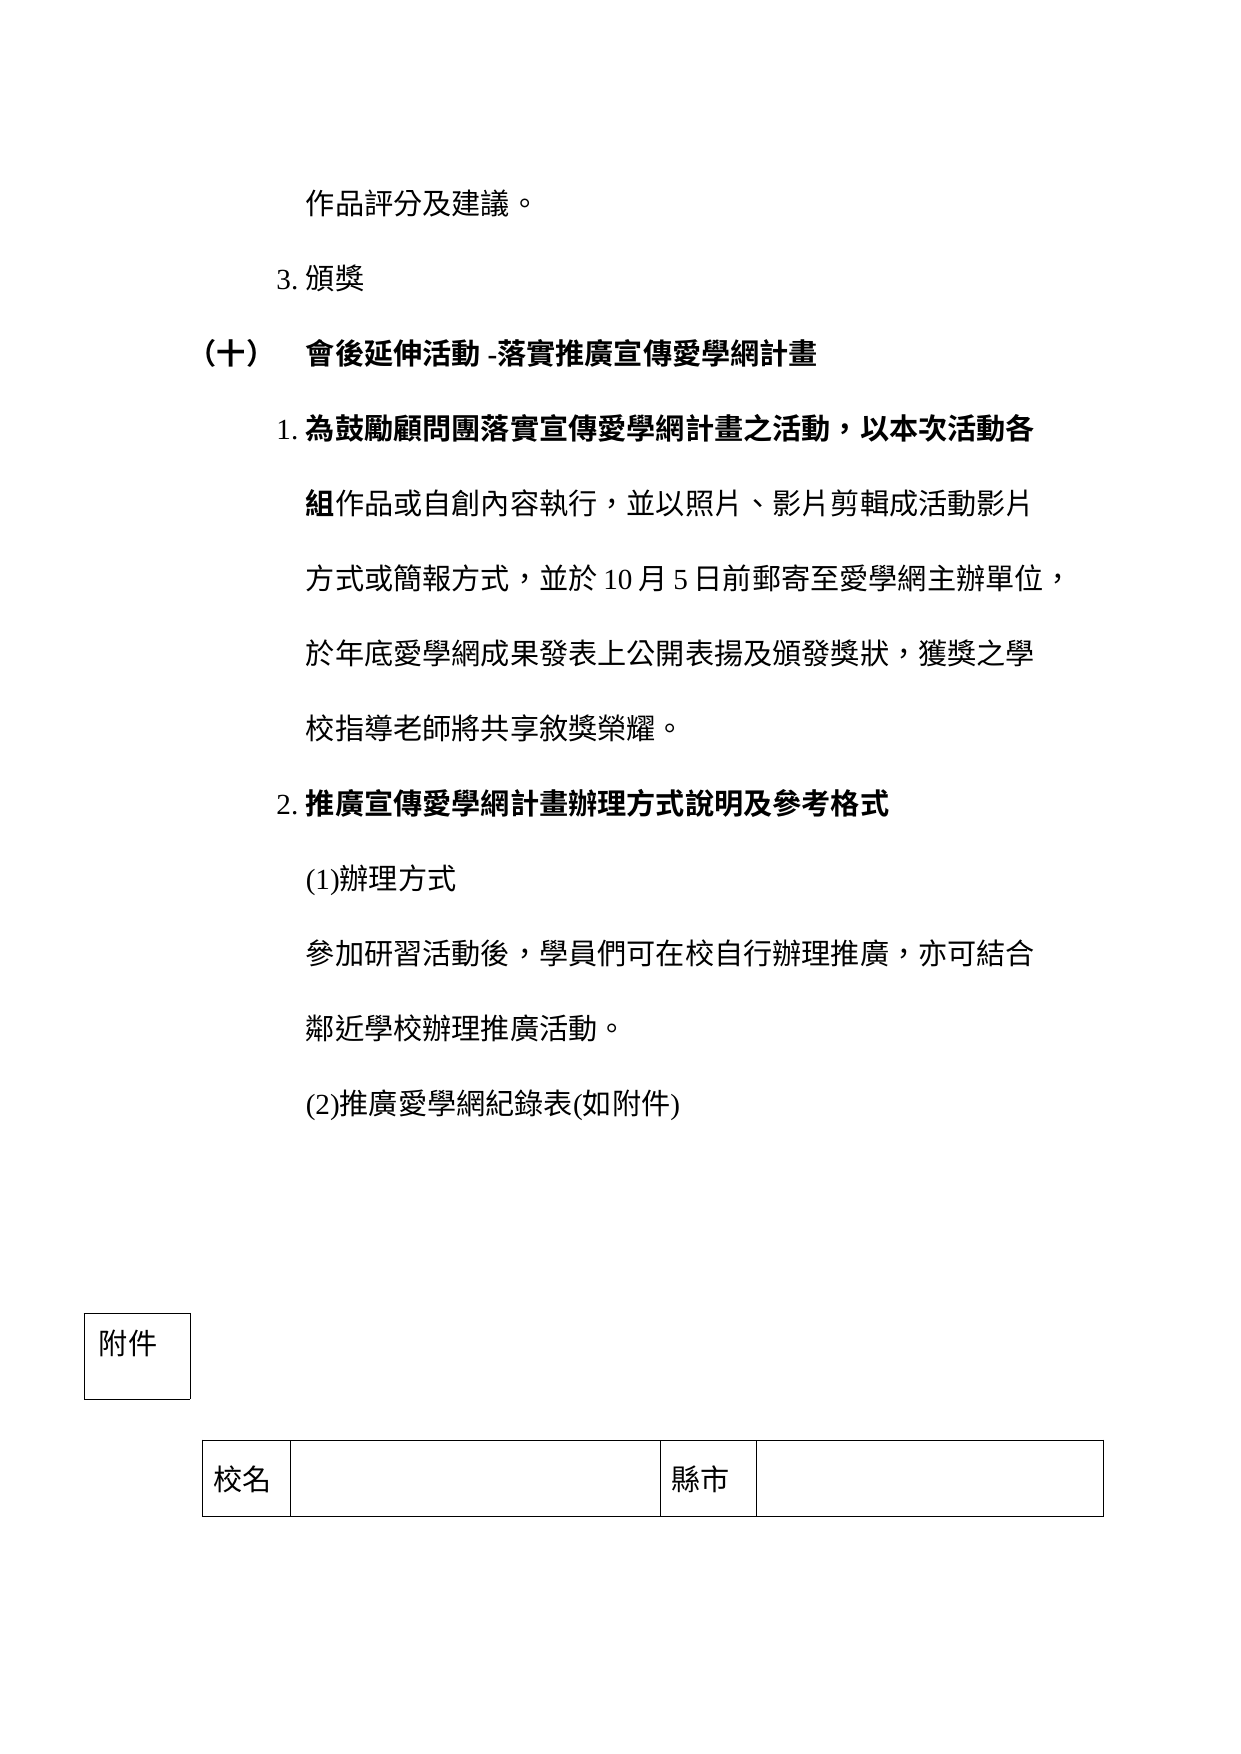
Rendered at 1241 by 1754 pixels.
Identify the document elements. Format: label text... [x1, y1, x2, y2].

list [276, 164, 1053, 239]
table_header [291, 1441, 660, 1516]
list 頒獎 [276, 239, 1053, 314]
table_header 校名 [203, 1441, 290, 1516]
table_header [757, 1441, 1103, 1516]
list (2)推廣愛學網紀錄表(如附件) [306, 1064, 1053, 1139]
list (1)辦理方式 [306, 839, 1053, 914]
list 參加研習活動後，學員們可在校自行辦理推廣，亦可結合鄰近學校辦理推廣活動。 [306, 914, 1053, 1064]
table_header 縣市 [661, 1441, 756, 1516]
list 推廣宣傳愛學網計畫辦理方式說明及參考格式 [276, 764, 1053, 839]
list 會後延伸活動 -落實推廣宣傳愛學網計畫 [187, 314, 1053, 389]
list 為鼓勵顧問團落實宣傳愛學網計畫之活動，以本次活動各組作品或自創內容執行，並以照片、影片剪輯成活動影片方式或簡報方式，並於10月5日前郵寄至愛學網主辦單位，於年底愛學網成果發表上公開表揚及頒發獎狀，獲獎之學校指導老師將共享敘獎榮耀。 [276, 389, 1053, 764]
